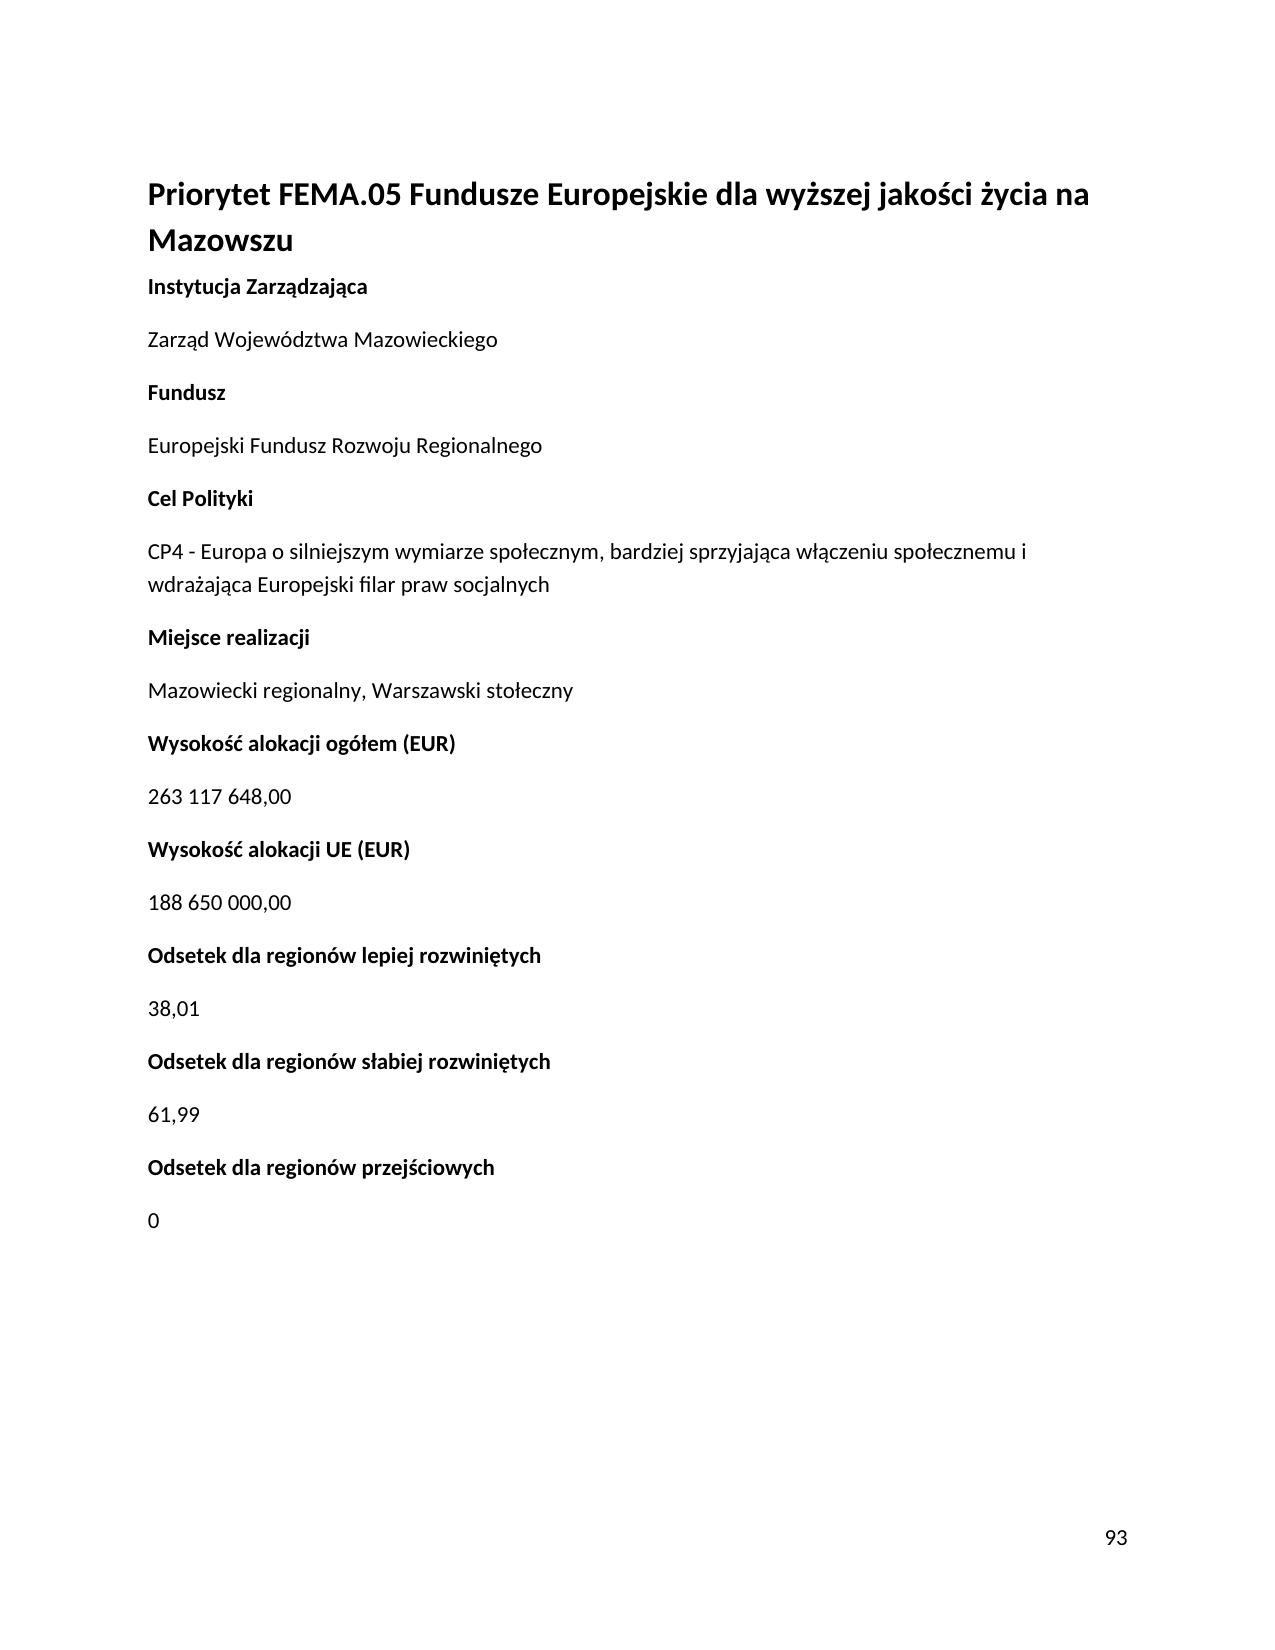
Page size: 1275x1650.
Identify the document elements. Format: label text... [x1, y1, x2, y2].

text Odsetek dla regionów słabiej rozwiniętych [148, 1047, 1127, 1075]
text 61,99 [148, 1100, 1127, 1128]
text CP4 - Europa o silniejszym wymiarze społecznym, bardziej sprzyjająca włączeniu społecznemu i wdrażająca Europejski filar praw socjalnych [148, 537, 1127, 598]
text Mazowiecki regionalny, Warszawski stołeczny [148, 676, 1127, 704]
text 0 [148, 1206, 1127, 1234]
text Instytucja Zarządzająca [148, 272, 1127, 300]
text Miejsce realizacji [148, 623, 1127, 651]
text Fundusz [148, 378, 1127, 406]
text 263 117 648,00 [148, 782, 1127, 810]
text Odsetek dla regionów przejściowych [148, 1153, 1127, 1181]
text Odsetek dla regionów lepiej rozwiniętych [148, 941, 1127, 969]
text 38,01 [148, 994, 1127, 1022]
text Wysokość alokacji UE (EUR) [148, 835, 1127, 863]
text Wysokość alokacji ogółem (EUR) [148, 729, 1127, 757]
text 188 650 000,00 [148, 888, 1127, 916]
text Europejski Fundusz Rozwoju Regionalnego [148, 431, 1127, 459]
text Cel Polityki [148, 484, 1127, 512]
subtitle Priorytet FEMA.05 Fundusze Europejskie dla wyższej jakości życia na Mazowszu [148, 173, 1127, 260]
text Zarząd Województwa Mazowieckiego [148, 325, 1127, 353]
